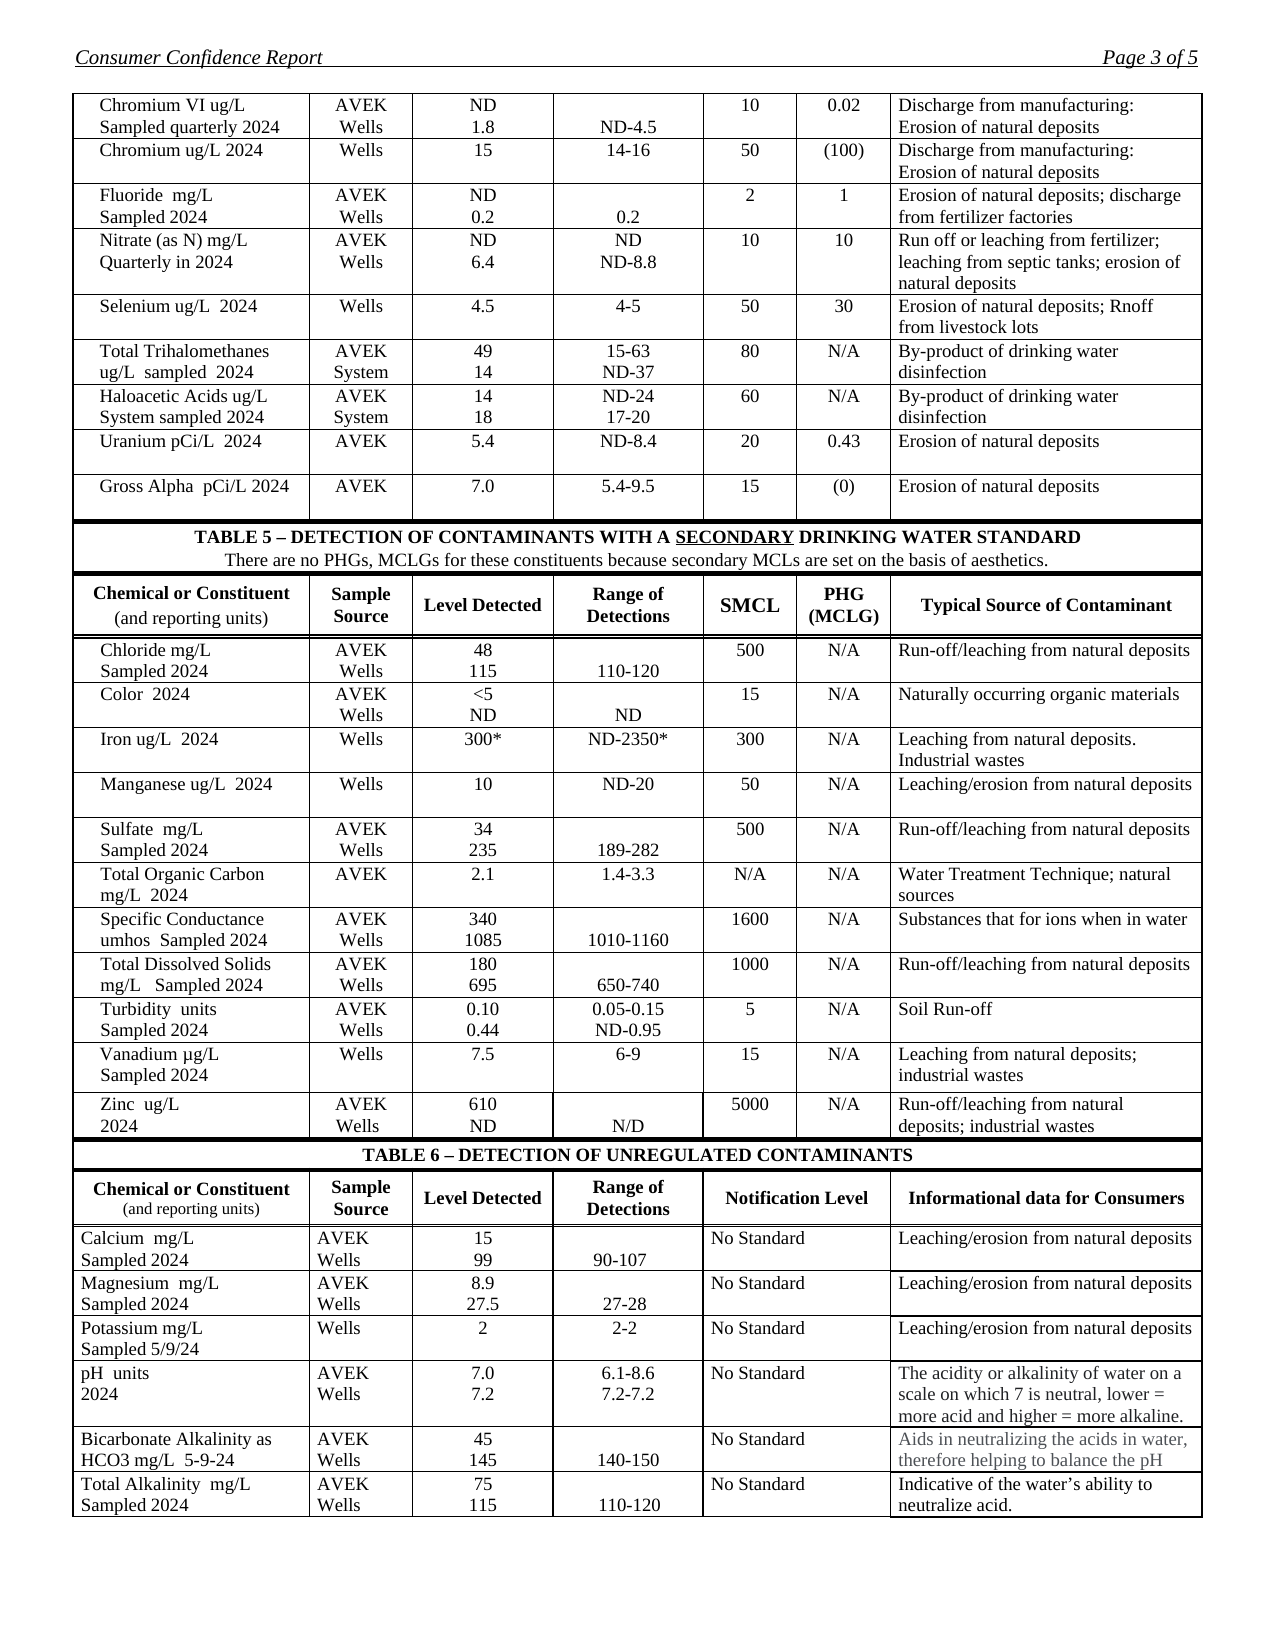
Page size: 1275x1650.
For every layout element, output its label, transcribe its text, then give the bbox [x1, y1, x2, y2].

table_cell N/A [797, 863, 890, 907]
table_cell 8.9 27.5 [413, 1271, 552, 1315]
table_cell Color 2024 [74, 683, 309, 727]
table_cell AVEK Wells [310, 998, 412, 1042]
table_cell Sample Source [310, 576, 412, 634]
table_cell N/A [797, 639, 890, 682]
table_cell 610 ND [413, 1093, 552, 1137]
table_cell N/A [797, 998, 890, 1042]
table_cell Chromium ug/L 2024 [74, 139, 309, 183]
table_cell 60 [704, 385, 796, 429]
table_cell 27-28 [554, 1271, 702, 1315]
table_cell Discharge from manufacturing: Erosion of natural deposits [891, 94, 1201, 138]
table_cell 5 [704, 998, 796, 1042]
table_cell By-product of drinking water disinfection [891, 340, 1201, 384]
table_cell Water Treatment Technique; natural sources [891, 863, 1201, 907]
table_cell Wells [310, 295, 412, 339]
table_cell 650-740 [554, 953, 703, 997]
table_cell 75 115 [413, 1472, 552, 1516]
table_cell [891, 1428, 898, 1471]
table_cell AVEK Wells [310, 1271, 412, 1315]
table_cell AVEK Wells [310, 184, 412, 228]
table_cell 0.05-0.15 ND-0.95 [554, 998, 703, 1042]
table_cell 4.5 [413, 295, 553, 339]
table_cell Turbidity units Sampled 2024 [74, 998, 309, 1042]
table_cell Wells [310, 728, 412, 772]
table_cell Total Trihalomethanes ug/L sampled 2024 [74, 340, 309, 384]
table_cell Wells [310, 773, 412, 817]
table_cell 300* [413, 728, 553, 772]
table_cell AVEK Wells [310, 683, 412, 727]
table_cell No Standard [704, 1427, 890, 1471]
table_cell N/A [797, 340, 890, 384]
table_cell 15-63 ND-37 [554, 340, 703, 384]
table_cell AVEK [310, 863, 412, 907]
table_cell 90-107 [554, 1227, 702, 1270]
table_cell AVEK Wells [310, 908, 412, 952]
table_cell AVEK [310, 430, 412, 474]
table_cell Chemical or Constituent (and reporting units) [74, 1172, 309, 1224]
table_cell 7.5 [413, 1043, 553, 1092]
table_cell AVEK Wells [310, 818, 412, 862]
table_cell No Standard [704, 1316, 890, 1360]
table_cell 4-5 [554, 295, 703, 339]
table_cell AVEK Wells [310, 1093, 412, 1137]
table_cell No Standard [704, 1361, 890, 1426]
table_cell 1.4-3.3 [554, 863, 703, 907]
table_cell Uranium pCi/L 2024 [74, 430, 309, 474]
table_cell 10 [704, 229, 796, 294]
table_cell Notification Level [704, 1172, 890, 1224]
table_cell Fluoride mg/L Sampled 2024 [74, 184, 309, 228]
table_cell Run-off/leaching from natural deposits [891, 639, 1201, 682]
table_cell 2.1 [413, 863, 553, 907]
table_cell 20 [704, 430, 796, 474]
table_cell 30 [797, 295, 890, 339]
table_cell 189-282 [554, 818, 703, 862]
table_cell N/A [797, 908, 890, 952]
table_cell (100) [797, 139, 890, 183]
table_cell No Standard [704, 1271, 890, 1315]
table_cell 1000 [704, 953, 796, 997]
table_cell Leaching from natural deposits. Industrial wastes [891, 728, 1201, 772]
table_cell Run-off/leaching from natural deposits [891, 818, 1201, 862]
table_cell No Standard [704, 1227, 890, 1270]
table_cell ND-24 17-20 [554, 385, 703, 429]
table_cell AVEK Wells [310, 639, 412, 682]
table_cell Range of Detections [554, 576, 703, 634]
table_cell 500 [704, 818, 796, 862]
table_cell N/A [797, 1043, 890, 1092]
table_cell 80 [704, 340, 796, 384]
table_cell AVEK Wells [310, 1361, 412, 1426]
table_cell ND-8.4 [554, 430, 703, 474]
table_cell AVEK Wells [310, 229, 412, 294]
table_cell 48 115 [413, 639, 553, 682]
table_cell 5.4-9.5 [554, 475, 703, 519]
table_cell 0.10 0.44 [413, 998, 553, 1042]
table_cell TAble 5 – detection of contaminants with a Secondary Drinking Water Standard There are no PHGs, MCLGs for these constituents because secondary MCLs are set on the basis of aesthetics. [74, 524, 1201, 571]
table_cell 50 [704, 295, 796, 339]
table_cell Total Dissolved Solids mg/L Sampled 2024 [74, 953, 309, 997]
table_cell Run off or leaching from fertilizer; leaching from septic tanks; erosion of natural deposits [891, 229, 1201, 294]
table_cell Chloride mg/L Sampled 2024 [74, 639, 309, 682]
table_cell ND-2350* [554, 728, 703, 772]
table_cell N/A [797, 773, 890, 817]
table_cell 500 [704, 639, 796, 682]
table_cell SMCL [704, 576, 796, 634]
table_cell AVEK System [310, 340, 412, 384]
table_cell Level Detected [413, 1172, 552, 1224]
table_cell Chemical or Constituent (and reporting units) [74, 576, 309, 634]
table_cell Wells [310, 1316, 412, 1360]
table_cell ND 6.4 [413, 229, 553, 294]
table_cell 45 145 [413, 1427, 552, 1471]
table_cell 50 [704, 773, 796, 817]
table_cell N/A [797, 1093, 890, 1137]
table_cell Indicative of the water’s ability to neutralize acid. [891, 1473, 1201, 1516]
table_cell 340 1085 [413, 908, 553, 952]
table_cell AVEK Wells [310, 1472, 412, 1516]
table_cell Leaching/erosion from natural deposits [891, 1317, 1201, 1360]
table_cell Range of Detections [554, 1172, 702, 1224]
table_cell 7.0 7.2 [413, 1361, 552, 1426]
table_cell 2 [704, 184, 796, 228]
table_cell AVEK Wells [310, 94, 412, 138]
table_cell Sulfate mg/L Sampled 2024 [74, 818, 309, 862]
table_cell Typical Source of Contaminant [891, 576, 1201, 634]
table_cell 110-120 [554, 639, 703, 682]
table_cell AVEK Wells [310, 1227, 412, 1270]
table_cell Calcium mg/L Sampled 2024 [74, 1227, 309, 1270]
table_cell 15 [704, 475, 796, 519]
table_cell N/D [554, 1093, 702, 1137]
table_cell 180 695 [413, 953, 553, 997]
table_cell Soil Run-off [891, 998, 1201, 1042]
table_cell 10 [413, 773, 553, 817]
table_cell 49 14 [413, 340, 553, 384]
table_cell 2-2 [554, 1316, 702, 1360]
table_cell 7.0 [413, 475, 553, 519]
table_cell AVEK Wells [310, 953, 412, 997]
table_cell PHG (MCLG) [797, 576, 890, 634]
table_cell Magnesium mg/L Sampled 2024 [74, 1271, 309, 1315]
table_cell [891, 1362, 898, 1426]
table_cell Wells [310, 139, 412, 183]
table_cell Leaching/erosion from natural deposits [891, 773, 1201, 817]
table_cell ND 1.8 [413, 94, 553, 138]
table_cell Haloacetic Acids ug/L System sampled 2024 [74, 385, 309, 429]
table_cell N/A [797, 728, 890, 772]
table_cell 10 [797, 229, 890, 294]
table_cell Vanadium µg/L Sampled 2024 [74, 1043, 309, 1092]
table_cell AVEK [310, 475, 412, 519]
table_cell 15 [704, 1043, 796, 1092]
table_cell Erosion of natural deposits; Rnoff from livestock lots [891, 295, 1201, 339]
table_cell Run-off/leaching from natural deposits [891, 953, 1201, 997]
table_cell 15 99 [413, 1227, 552, 1270]
table_cell Total Alkalinity mg/L Sampled 2024 [74, 1472, 309, 1516]
table_cell N/A [797, 818, 890, 862]
table_cell 300 [704, 728, 796, 772]
table_cell Erosion of natural deposits; discharge from fertilizer factories [891, 184, 1201, 228]
table_cell 1600 [704, 908, 796, 952]
table_cell 0.02 [797, 94, 890, 138]
table_cell N/A [797, 953, 890, 997]
table_cell ND 0.2 [413, 184, 553, 228]
table_cell TAble 6 – detection of UNREGULATED CONTAMINANTS [74, 1142, 1201, 1168]
table_cell Manganese ug/L 2024 [74, 773, 309, 817]
table_cell Run-off/leaching from natural deposits; industrial wastes [891, 1093, 1201, 1137]
table_cell By-product of drinking water disinfection [891, 385, 1201, 429]
table_cell Leaching/erosion from natural deposits [891, 1227, 1201, 1270]
table_cell 140-150 [554, 1427, 702, 1471]
table_cell Leaching from natural deposits; industrial wastes [891, 1043, 1201, 1092]
table_cell 14 18 [413, 385, 553, 429]
table_cell Nitrate (as N) mg/L Quarterly in 2024 [74, 229, 309, 294]
table_cell 10 [704, 94, 796, 138]
table_cell ND ND-8.8 [554, 229, 703, 294]
table_cell Informational data for Consumers [891, 1172, 1201, 1224]
table_cell Substances that for ions when in water [891, 908, 1201, 952]
table_cell No Standard [704, 1472, 890, 1516]
table_cell Zinc ug/L 2024 [74, 1093, 309, 1137]
table_cell 110-120 [554, 1472, 702, 1516]
table_cell AVEK System [310, 385, 412, 429]
table_cell Sample Source [310, 1172, 412, 1224]
table_cell Leaching/erosion from natural deposits [891, 1272, 1201, 1315]
table_cell Total Organic Carbon mg/L 2024 [74, 863, 309, 907]
table_cell 0.2 [554, 184, 703, 228]
table_cell N/A [797, 683, 890, 727]
table_cell 6-9 [554, 1043, 703, 1092]
table_cell 1 [797, 184, 890, 228]
table_cell Erosion of natural deposits [891, 430, 1201, 474]
table_cell 15 [704, 683, 796, 727]
table_cell ND-20 [554, 773, 703, 817]
table_cell 0.43 [797, 430, 890, 474]
table_cell Naturally occurring organic materials [891, 683, 1201, 727]
table_cell 2 [413, 1316, 552, 1360]
table_cell 34 235 [413, 818, 553, 862]
table_cell 5.4 [413, 430, 553, 474]
table_cell AVEK Wells [310, 1427, 412, 1471]
table_cell Chromium VI ug/L Sampled quarterly 2024 [74, 94, 309, 138]
table_cell Iron ug/L 2024 [74, 728, 309, 772]
table_cell (0) [797, 475, 890, 519]
table_cell 5000 [704, 1093, 796, 1137]
table_cell N/A [704, 863, 796, 907]
table_cell Wells [310, 1043, 412, 1092]
table_cell ND-4.5 [554, 94, 703, 138]
table_cell 15 [413, 139, 553, 183]
table_cell Erosion of natural deposits [891, 475, 1201, 519]
table_cell Specific Conductance umhos Sampled 2024 [74, 908, 309, 952]
table_cell Selenium ug/L 2024 [74, 295, 309, 339]
table_cell <5 ND [413, 683, 553, 727]
table_cell Bicarbonate Alkalinity as HCO3 mg/L 5-9-24 [74, 1427, 309, 1471]
table_cell 14-16 [554, 139, 703, 183]
table_cell 50 [704, 139, 796, 183]
table_cell ND [554, 683, 703, 727]
table_cell 1010-1160 [554, 908, 703, 952]
table_cell Level Detected [413, 576, 553, 634]
table_cell pH units 2024 [74, 1361, 309, 1426]
table_cell Discharge from manufacturing: Erosion of natural deposits [891, 139, 1201, 183]
table_cell Gross Alpha pCi/L 2024 [74, 475, 309, 519]
table_cell Potassium mg/L Sampled 5/9/24 [74, 1316, 309, 1360]
table_cell N/A [797, 385, 890, 429]
table_cell 6.1-8.6 7.2-7.2 [554, 1361, 702, 1426]
